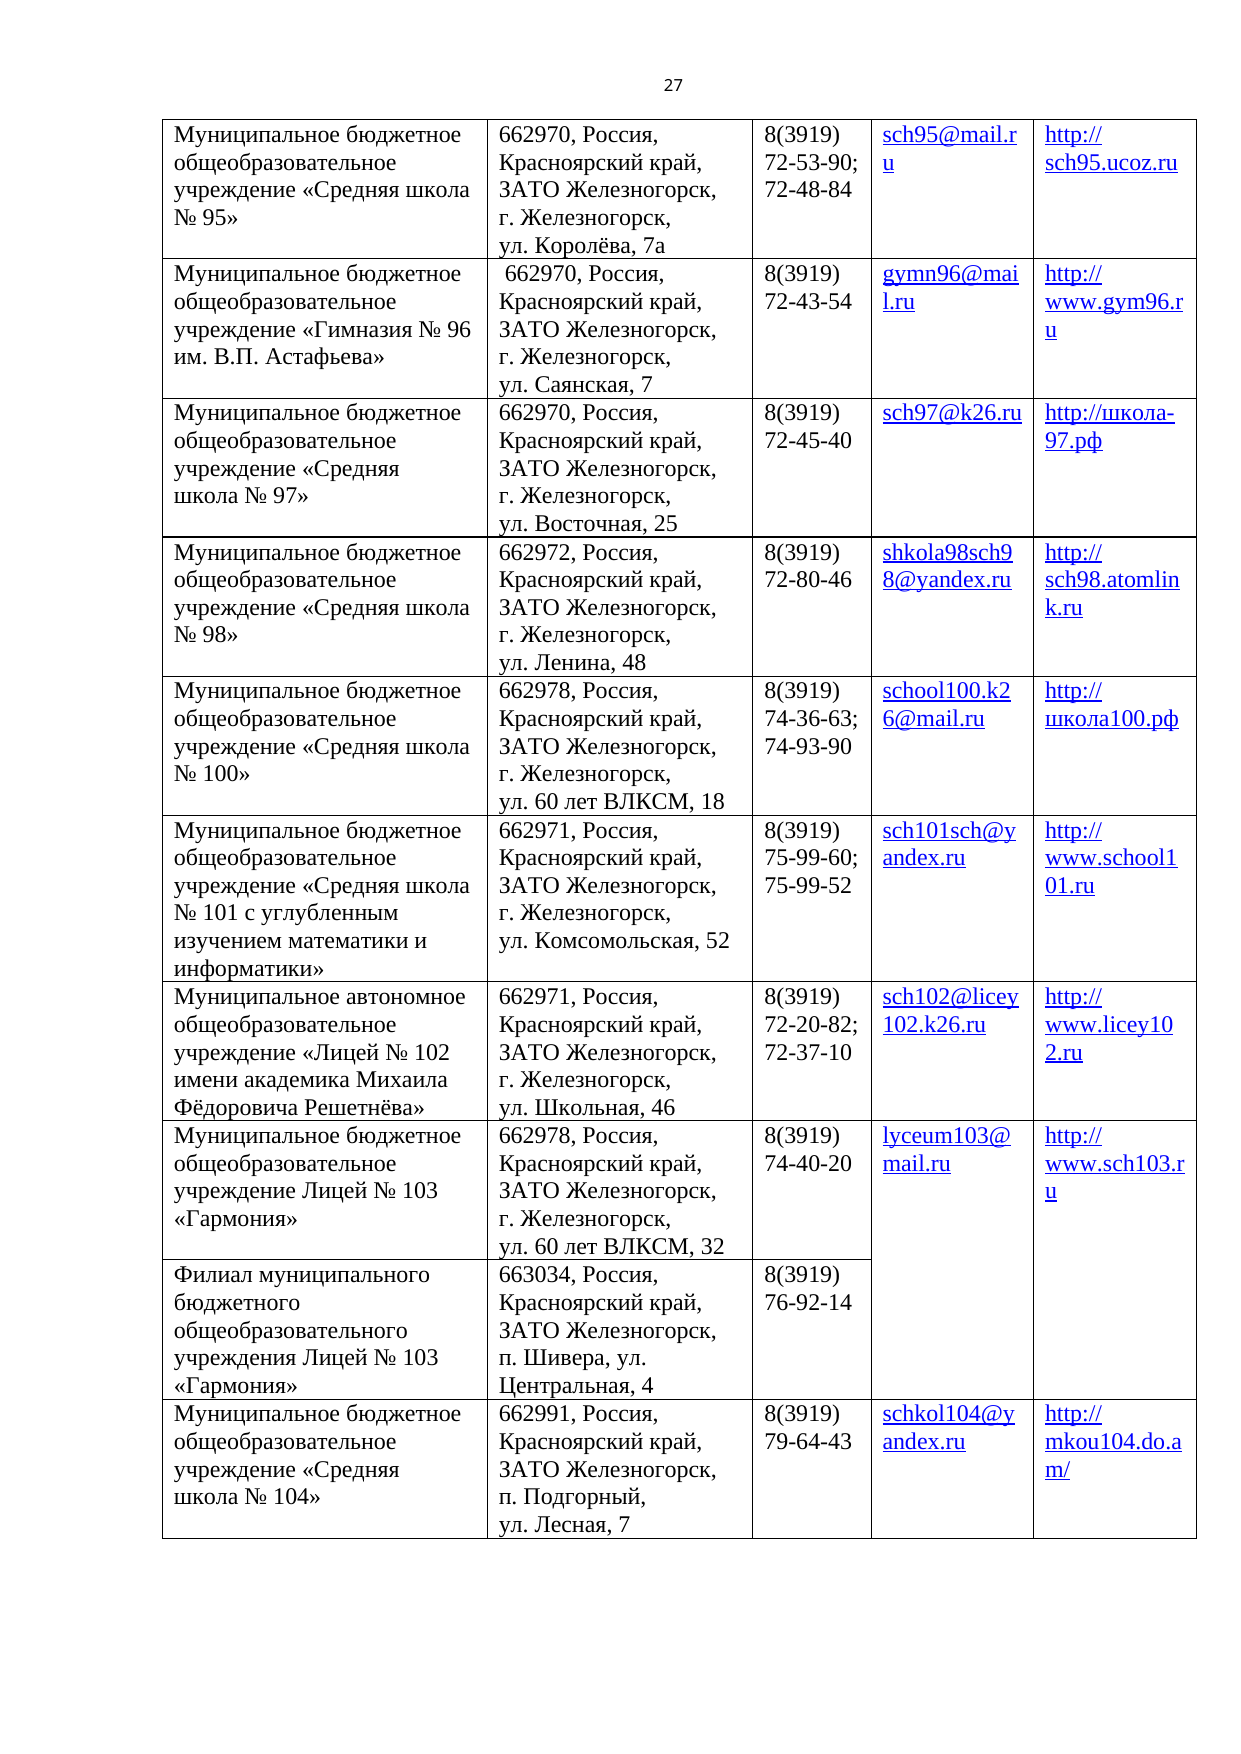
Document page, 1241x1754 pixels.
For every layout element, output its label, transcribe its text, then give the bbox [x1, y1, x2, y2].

table_cell Муниципальное автономное общеобразовательное учреждение «Лицей № 102 имени академика Михаила Фёдоровича Решетнёва» [163, 982, 487, 1120]
table_cell 8(3919) 72-53-90; 72-48-84 [753, 120, 871, 258]
table_cell Муниципальное бюджетное общеобразовательное учреждение «Средняя школа № 95» [163, 120, 487, 258]
table_cell 663034, Россия, Красноярский край, ЗАТО Железногорск, п. Шивера, ул. Центральная, 4 [488, 1260, 752, 1398]
table_cell http://www.gym96.ru [1034, 259, 1196, 397]
table_cell http://www.sch103.ru [1034, 1121, 1196, 1398]
table_cell 8(3919) 76-92-14 [753, 1260, 871, 1398]
table_cell gymn96@mail.ru [872, 259, 1033, 397]
table_cell 662991, Россия, Красноярский край, ЗАТО Железногорск, п. Подгорный, ул. Лесная, 7 [488, 1400, 752, 1537]
table_cell 8(3919) 72-20-82; 72-37-10 [753, 982, 871, 1120]
table_cell sch101sch@yandex.ru [872, 816, 1033, 981]
table_cell Муниципальное бюджетное общеобразовательное учреждение «Средняя школа № 100» [163, 677, 487, 814]
table_cell http://www.licey102.ru [1034, 982, 1196, 1120]
table_cell Муниципальное бюджетное общеобразовательное учреждение «Средняя школа № 97» [163, 399, 487, 536]
table_cell http://mkou104.do.am/ [1034, 1400, 1196, 1537]
table_cell http://sch95.ucoz.ru [1034, 120, 1196, 258]
table_cell sch95@mail.ru [872, 120, 1033, 258]
table_cell Муниципальное бюджетное общеобразовательное учреждение «Средняя школа № 104» [163, 1400, 487, 1537]
table_cell Муниципальное бюджетное общеобразовательное учреждение «Гимназия № 96 им. В.П. Астафьева» [163, 259, 487, 397]
table_cell http://sch98.atomlink.ru [1034, 538, 1196, 676]
table_cell 8(3919) 72-45-40 [753, 399, 871, 536]
table_cell lyceum103@mail.ru [872, 1121, 1033, 1398]
table_cell 8(3919) 74-36-63; 74-93-90 [753, 677, 871, 814]
table_cell sch102@licey102.k26.ru [872, 982, 1033, 1120]
table_cell 662978, Россия, Красноярский край, ЗАТО Железногорск, г. Железногорск, ул. 60 лет ВЛКСМ, 18 [488, 677, 752, 814]
table_cell http://школа-97.рф [1034, 399, 1196, 536]
table_cell 662970, Россия, Красноярский край, ЗАТО Железногорск, г. Железногорск, ул. Королёва, 7а [488, 120, 752, 258]
table_cell http://школа100.рф [1034, 677, 1196, 814]
table_cell 662971, Россия, Красноярский край, ЗАТО Железногорск, г. Железногорск, ул. Школьная, 46 [488, 982, 752, 1120]
table_cell Филиал муниципального бюджетного общеобразовательного учреждения Лицей № 103 «Гармония» [163, 1260, 487, 1398]
table_cell Муниципальное бюджетное общеобразовательное учреждение «Средняя школа № 101 с углубленным изучением математики и информатики» [163, 816, 487, 981]
table_cell 8(3919) 72-80-46 [753, 538, 871, 676]
table_cell Муниципальное бюджетное общеобразовательное учреждение Лицей № 103 «Гармония» [163, 1121, 487, 1259]
table_cell 8(3919) 74-40-20 [753, 1121, 871, 1259]
table_cell 662970, Россия, Красноярский край, ЗАТО Железногорск, г. Железногорск, ул. Саянская, 7 [488, 259, 752, 397]
table_cell schkol104@yandex.ru [872, 1400, 1033, 1537]
table_cell 662972, Россия, Красноярский край, ЗАТО Железногорск, г. Железногорск, ул. Ленина, 48 [488, 538, 752, 676]
table_cell 662978, Россия, Красноярский край, ЗАТО Железногорск, г. Железногорск, ул. 60 лет ВЛКСМ, 32 [488, 1121, 752, 1259]
table_cell sch97@k26.ru [872, 399, 1033, 536]
table_cell 8(3919) 79-64-43 [753, 1400, 871, 1537]
table_cell school100.k26@mail.ru [872, 677, 1033, 814]
table_cell 8(3919) 75-99-60; 75-99-52 [753, 816, 871, 981]
table_cell shkola98sch98@yandex.ru [872, 538, 1033, 676]
table_cell 662970, Россия, Красноярский край, ЗАТО Железногорск, г. Железногорск, ул. Восточная, 25 [488, 399, 752, 536]
table_cell http://www.school101.ru [1034, 816, 1196, 981]
table_cell Муниципальное бюджетное общеобразовательное учреждение «Средняя школа № 98» [163, 538, 487, 676]
table_cell 662971, Россия, Красноярский край, ЗАТО Железногорск, г. Железногорск, ул. Комсомольская, 52 [488, 816, 752, 981]
table_cell 8(3919) 72-43-54 [753, 259, 871, 397]
